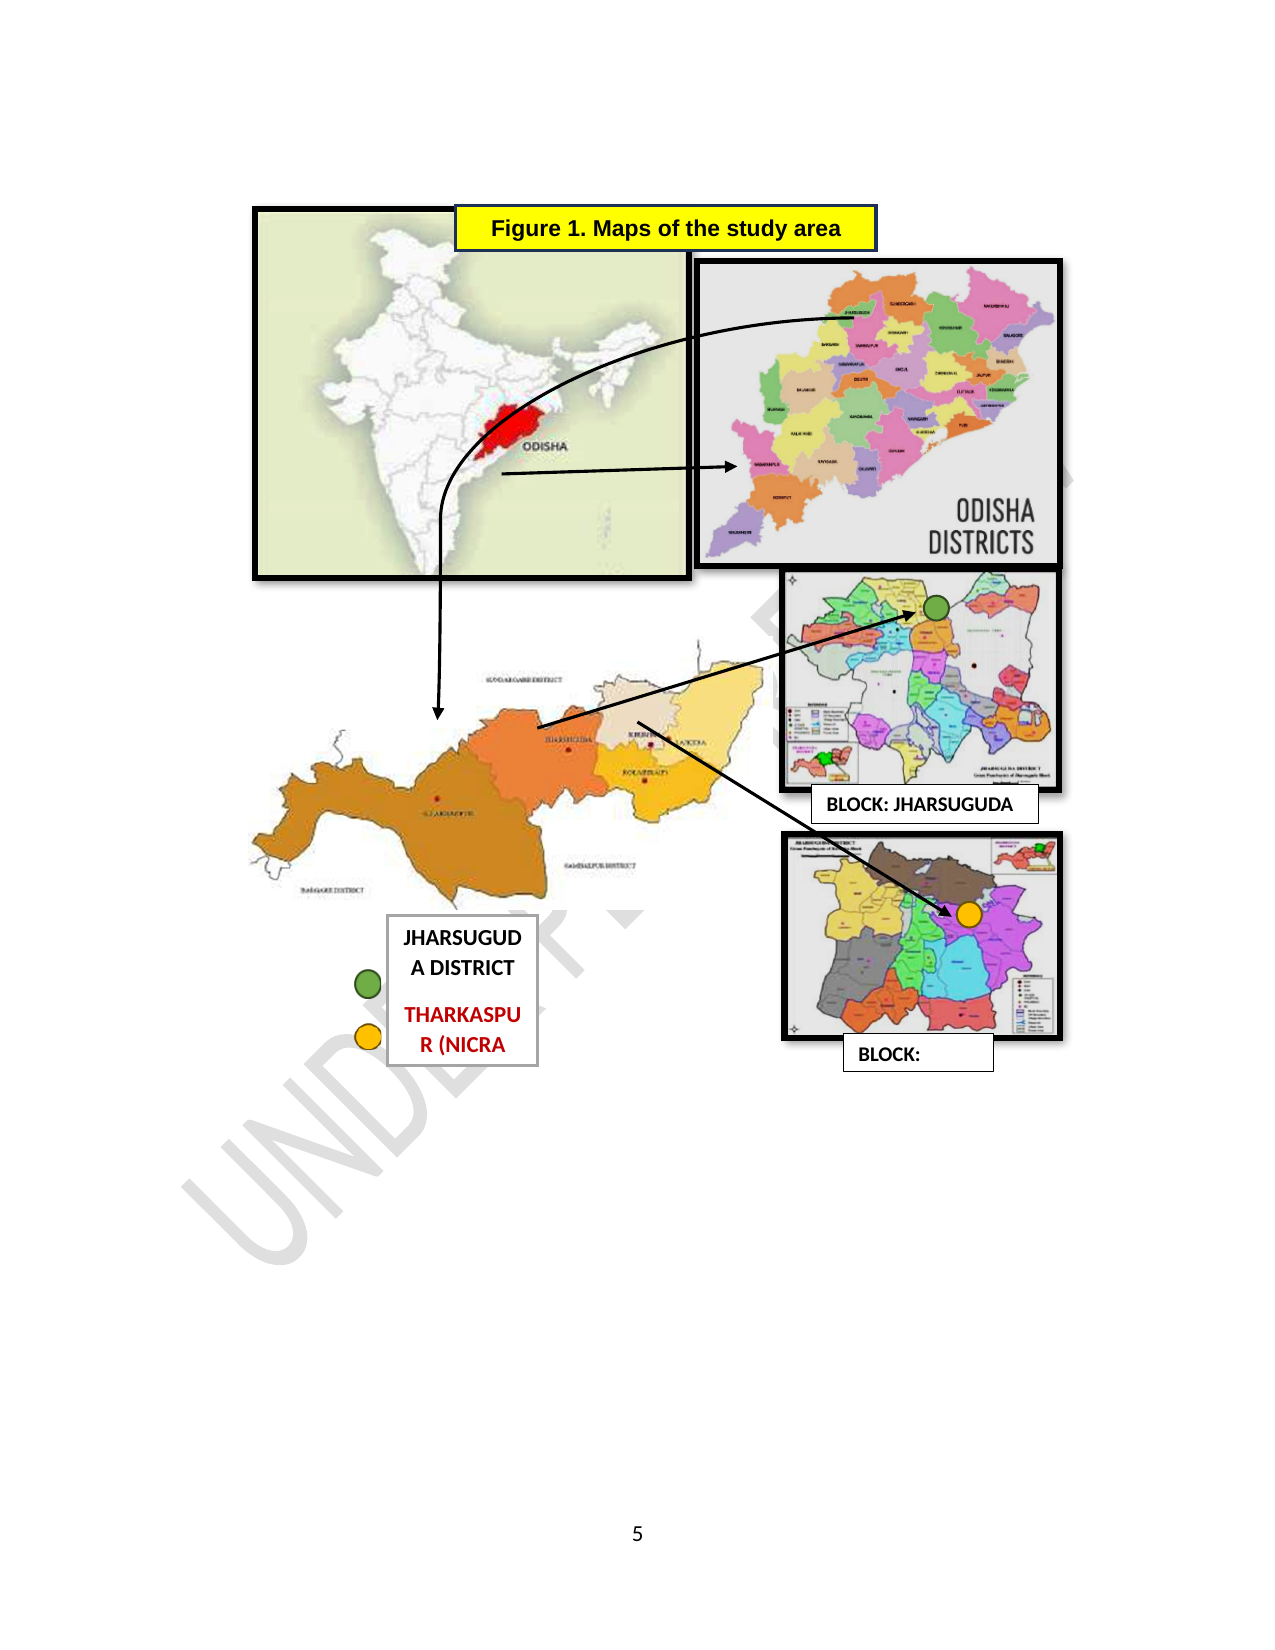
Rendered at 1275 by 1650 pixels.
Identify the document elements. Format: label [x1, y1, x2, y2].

picture [788, 837, 1057, 1035]
picture [442, 341, 686, 575]
picture [247, 636, 773, 910]
picture [354, 969, 382, 999]
picture [785, 572, 1056, 787]
picture [700, 264, 1057, 563]
picture [354, 1023, 382, 1050]
picture [258, 212, 686, 575]
